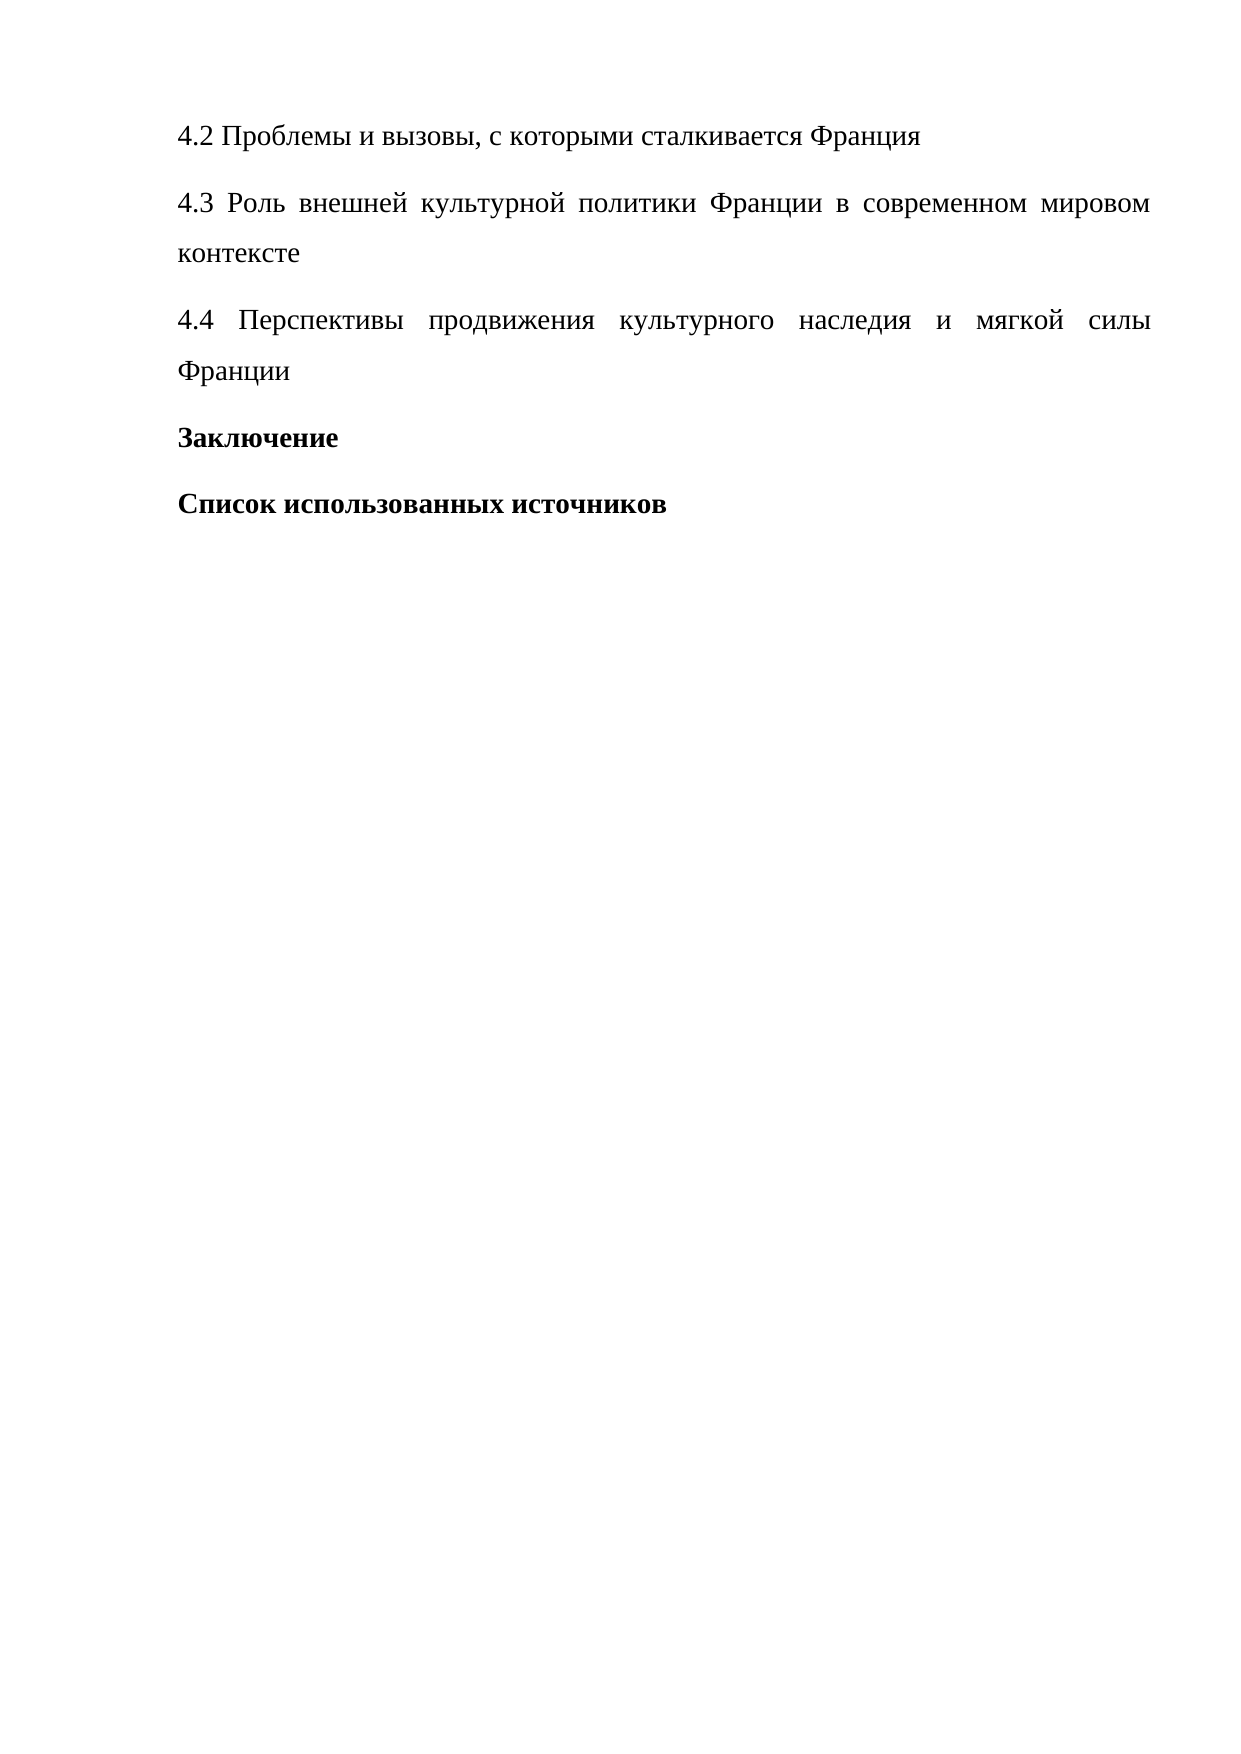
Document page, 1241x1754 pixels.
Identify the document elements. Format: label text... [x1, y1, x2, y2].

text Список использованных источников [177, 487, 1152, 520]
text 4.3 Роль внешней культурной политики Франции в современном мировом контексте [177, 185, 1152, 269]
text Заключение [177, 420, 1152, 453]
text 4.4 Перспективы продвижения культурного наследия и мягкой силы Франции [177, 302, 1152, 386]
text 4.2 Проблемы и вызовы, с которыми сталкивается Франция [177, 118, 1152, 152]
